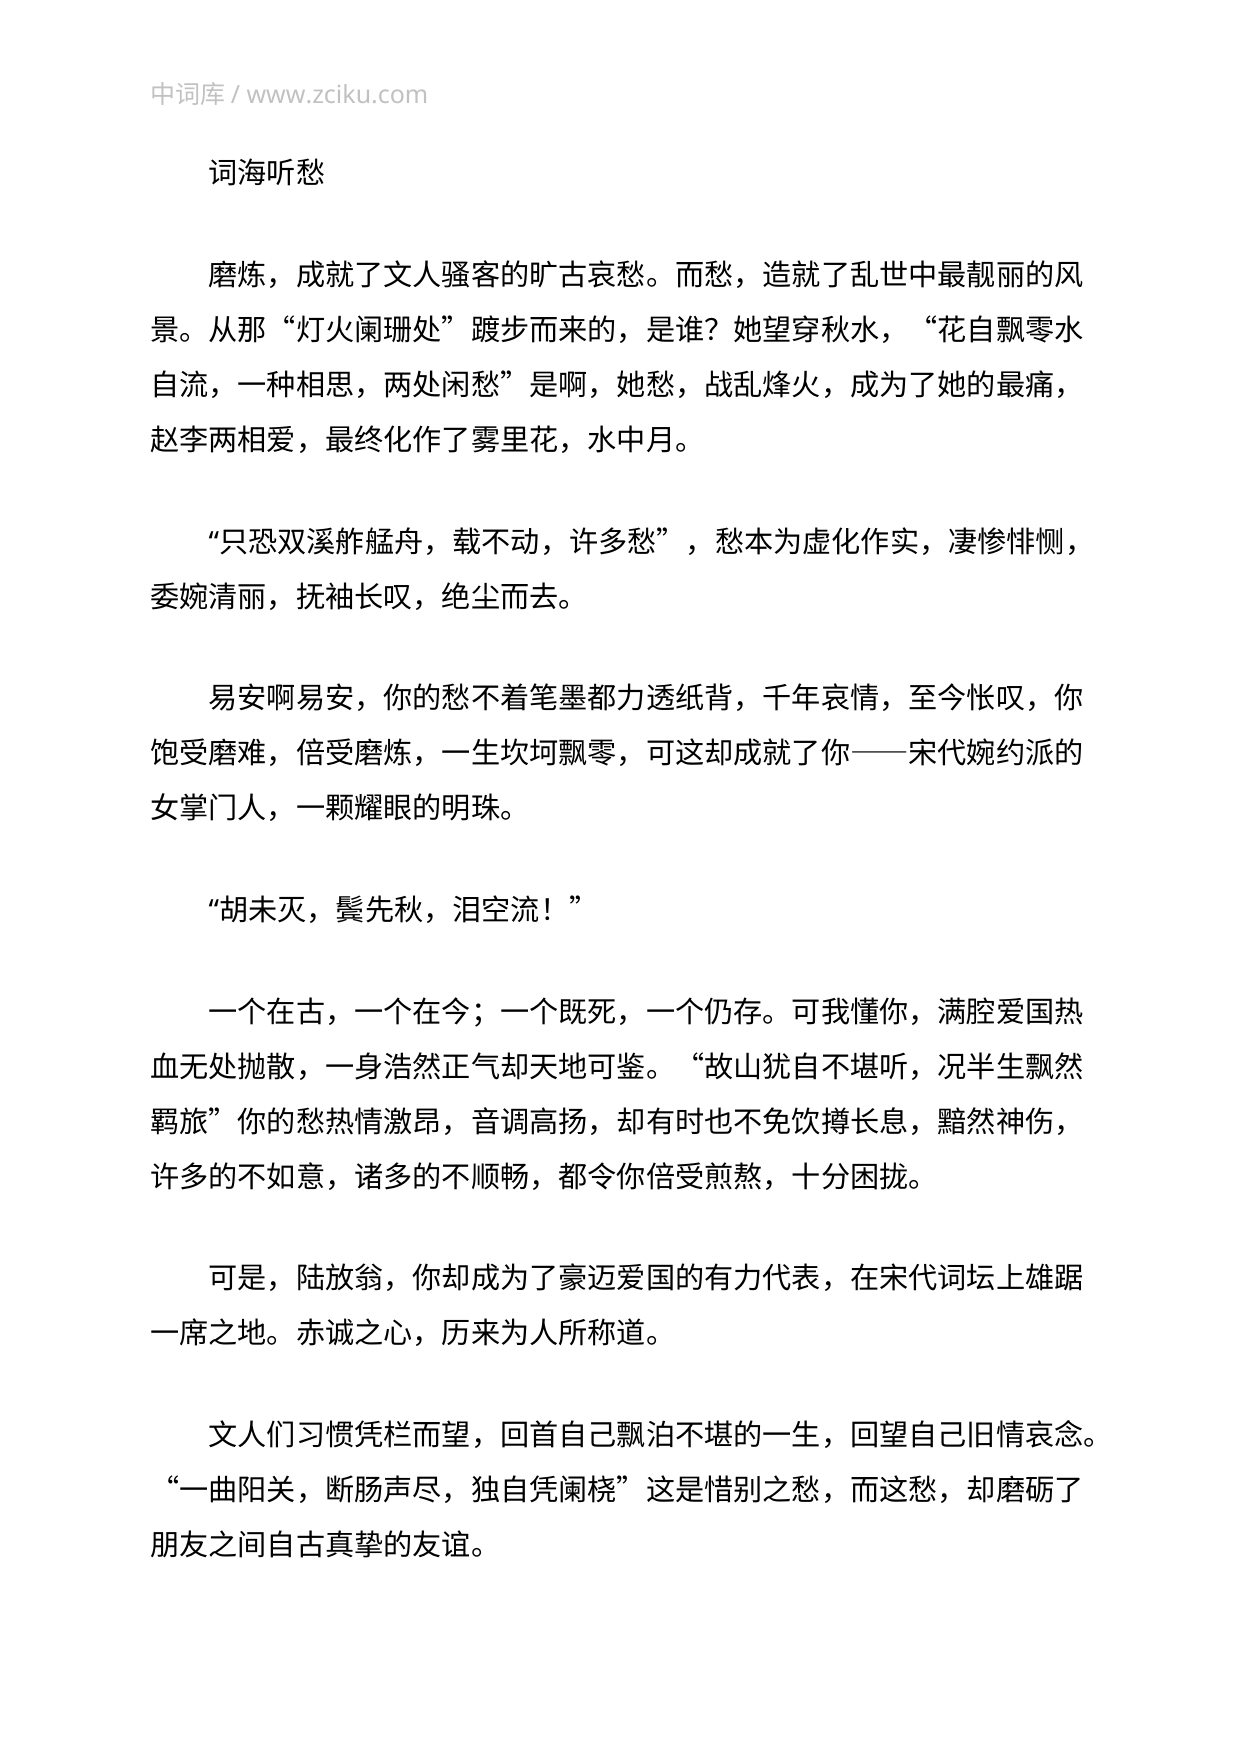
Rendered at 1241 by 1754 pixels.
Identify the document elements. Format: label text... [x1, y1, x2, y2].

text 可是，陆放翁，你却成为了豪迈爱国的有力代表，在宋代词坛上雄踞一席之地。赤诚之心，历来为人所称道。 [150, 1255, 1090, 1352]
text 易安啊易安，你的愁不着笔墨都力透纸背，千年哀情，至今怅叹，你饱受磨难，倍受磨炼，一生坎坷飘零，可这却成就了你――宋代婉约派的女掌门人，一颗耀眼的明珠。 [150, 675, 1090, 827]
text 磨炼，成就了文人骚客的旷古哀愁。而愁，造就了乱世中最靓丽的风景。从那“灯火阑珊处”踱步而来的，是谁？她望穿秋水，“花自飘零水自流，一种相思，两处闲愁”是啊，她愁，战乱烽火，成为了她的最痛，赵李两相爱，最终化作了雾里花，水中月。 [150, 252, 1090, 459]
text 文人们习惯凭栏而望，回首自己飘泊不堪的一生，回望自己旧情哀念。“一曲阳关，断肠声尽，独自凭阑桡”这是惜别之愁，而这愁，却磨砺了朋友之间自古真挚的友谊。 [150, 1412, 1090, 1564]
text 词海听愁 [150, 150, 1090, 192]
text “胡未灭，鬓先秋，泪空流！” [150, 887, 1090, 929]
text “只恐双溪舴艋舟，载不动，许多愁”，愁本为虚化作实，凄惨悱恻，委婉清丽，抚袖长叹，绝尘而去。 [150, 518, 1090, 616]
text 一个在古，一个在今；一个既死，一个仍存。可我懂你，满腔爱国热血无处抛散，一身浩然正气却天地可鉴。“故山犹自不堪听，况半生飘然羁旅”你的愁热情激昂，音调高扬，却有时也不免饮撙长息，黯然神伤，许多的不如意，诸多的不顺畅，都令你倍受煎熬，十分困拢。 [150, 988, 1090, 1196]
